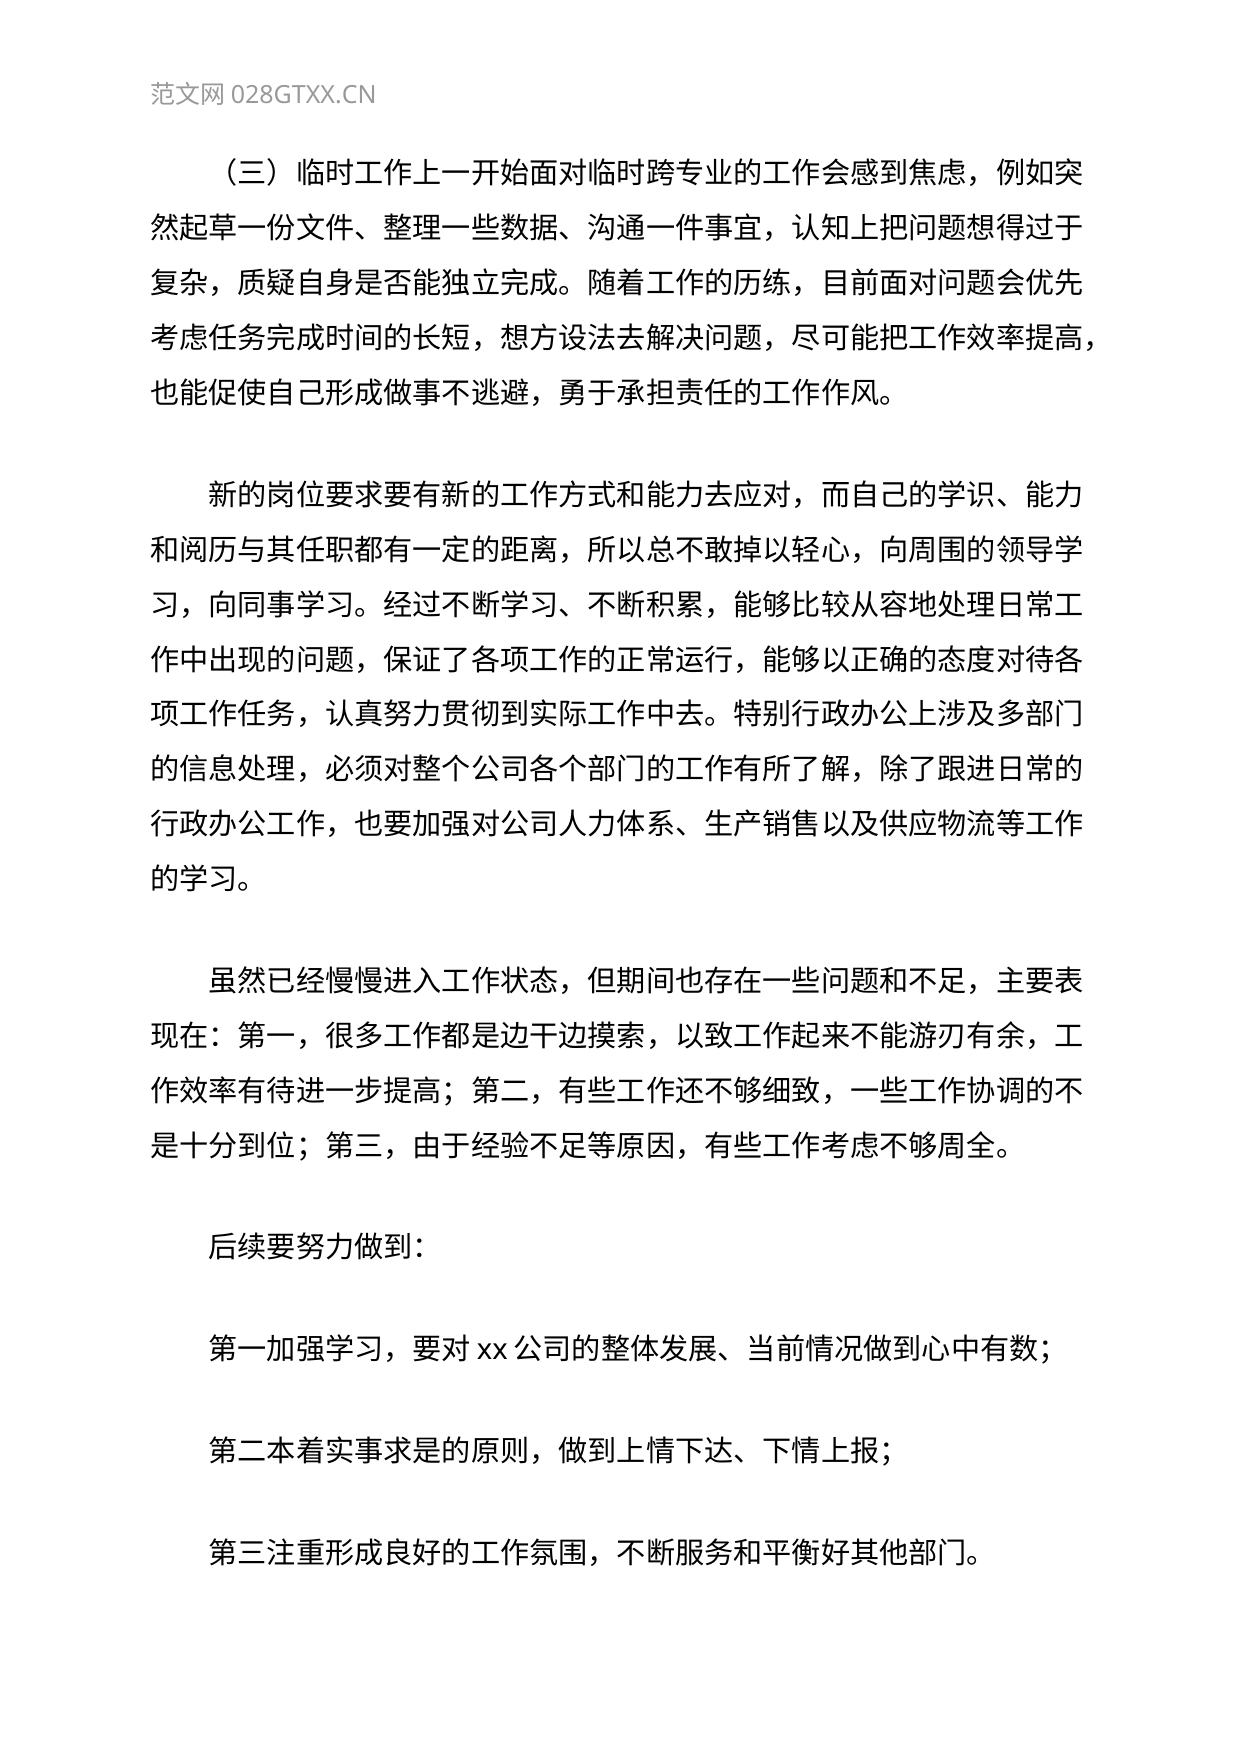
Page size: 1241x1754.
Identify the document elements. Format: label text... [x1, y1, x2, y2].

text 后续要努力做到： [150, 1224, 1090, 1266]
text （三）临时工作上一开始面对临时跨专业的工作会感到焦虑，例如突然起草一份文件、整理一些数据、沟通一件事宜，认知上把问题想得过于复杂，质疑自身是否能独立完成。随着工作的历练，目前面对问题会优先考虑任务完成时间的长短，想方设法去解决问题，尽可能把工作效率提高，也能促使自己形成做事不逃避，勇于承担责任的工作作风。 [150, 150, 1090, 412]
text 虽然已经慢慢进入工作状态，但期间也存在一些问题和不足，主要表现在：第一，很多工作都是边干边摸索，以致工作起来不能游刃有余，工作效率有待进一步提高；第二，有些工作还不够细致，一些工作协调的不是十分到位；第三，由于经验不足等原因，有些工作考虑不够周全。 [150, 957, 1090, 1164]
text 第一加强学习，要对xx公司的整体发展、当前情况做到心中有数； [150, 1326, 1090, 1368]
text 第三注重形成良好的工作氛围，不断服务和平衡好其他部门。 [150, 1529, 1090, 1572]
text 第二本着实事求是的原则，做到上情下达、下情上报； [150, 1428, 1090, 1470]
text 新的岗位要求要有新的工作方式和能力去应对，而自己的学识、能力和阅历与其任职都有一定的距离，所以总不敢掉以轻心，向周围的领导学习，向同事学习。经过不断学习、不断积累，能够比较从容地处理日常工作中出现的问题，保证了各项工作的正常运行，能够以正确的态度对待各项工作任务，认真努力贯彻到实际工作中去。特别行政办公上涉及多部门的信息处理，必须对整个公司各个部门的工作有所了解，除了跟进日常的行政办公工作，也要加强对公司人力体系、生产销售以及供应物流等工作的学习。 [150, 471, 1090, 898]
